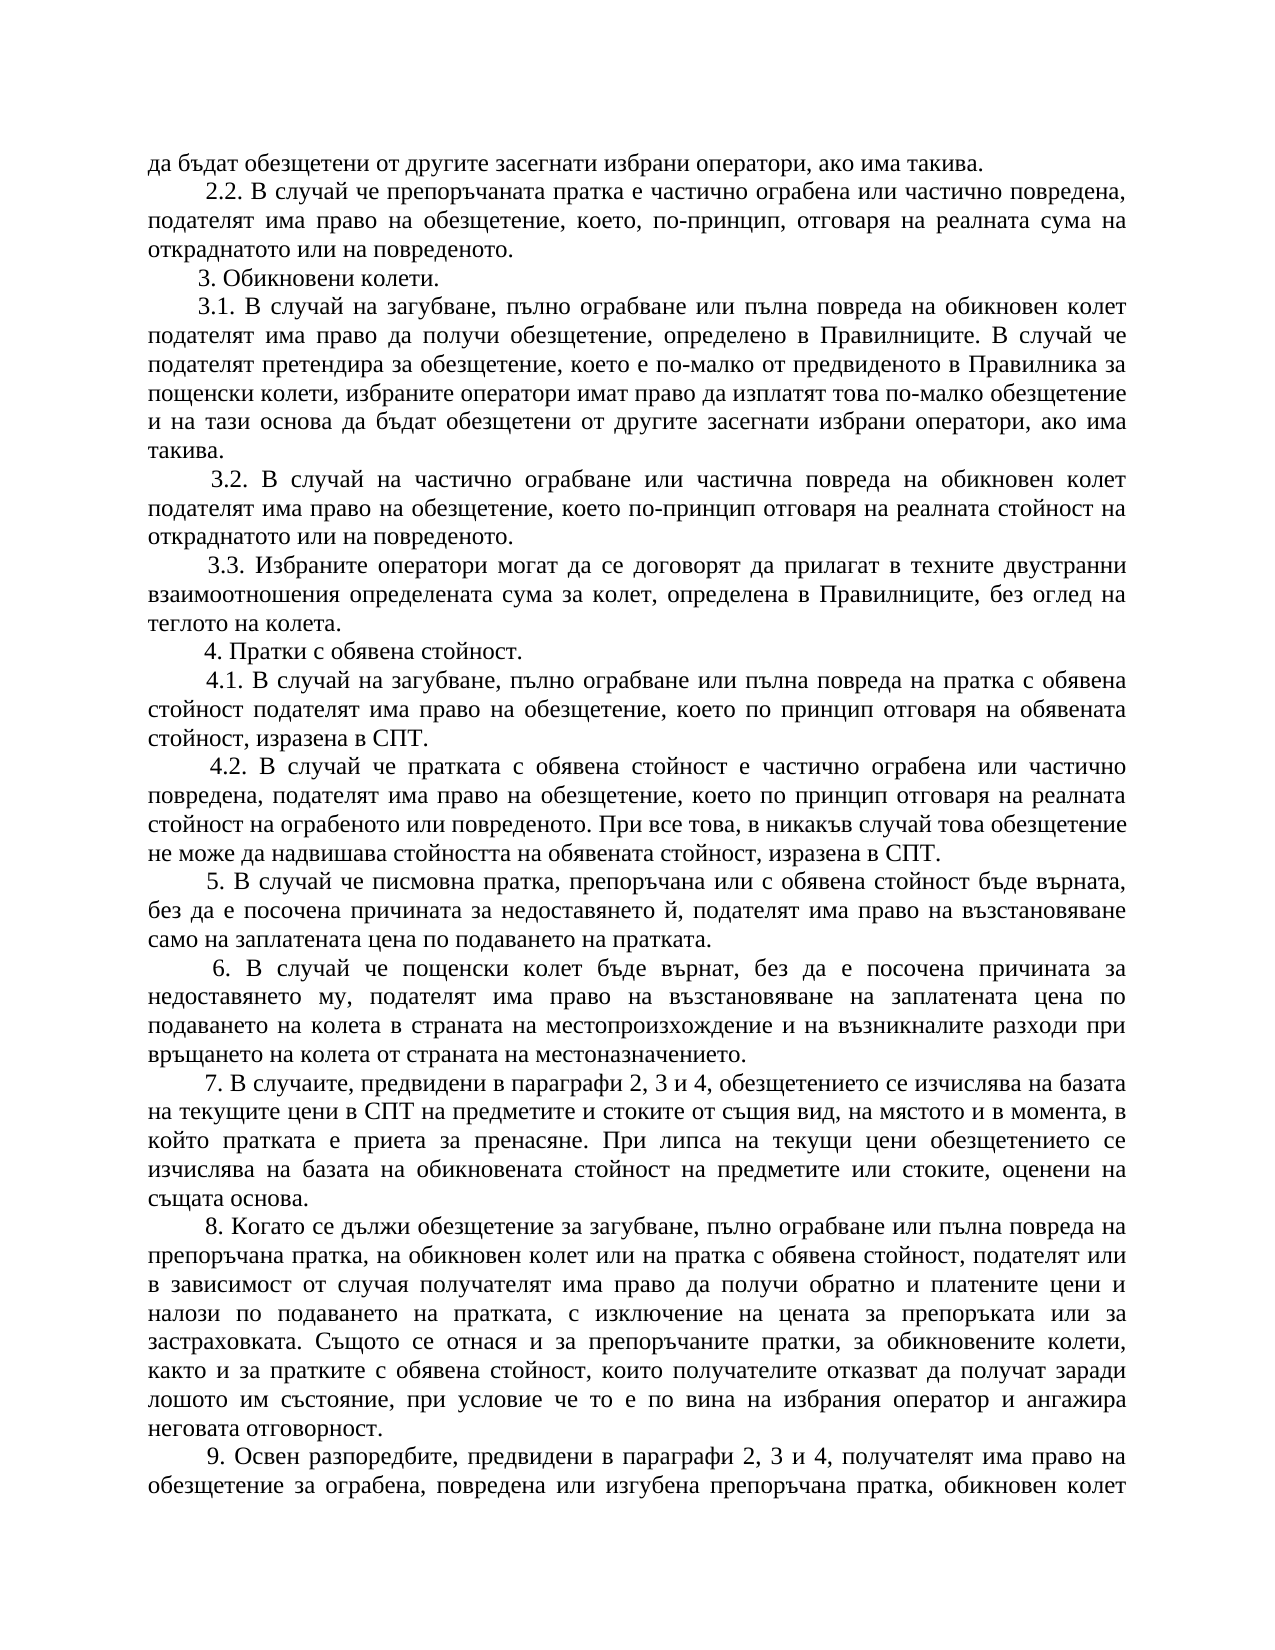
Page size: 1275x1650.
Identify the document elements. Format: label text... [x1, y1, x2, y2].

text 3. Обикновени колети. [148, 263, 1127, 291]
text 3.3. Избраните оператори могат да се договорят да прилагат в техните двустранни взаимоотношения определената сума за колет, определена в Правилниците, без оглед на теглото на колета. [148, 550, 1127, 636]
text 7. В случаите, предвидени в параграфи 2, 3 и 4, обезщетението се изчислява на базата на текущите цени в СПТ на предметите и стоките от същия вид, на мястото и в момента, в който пратката е приета за пренасяне. При липса на текущи цени обезщетението се изчислява на базата на обикновената стойност на предметите или стоките, оценени на същата основа. [148, 1068, 1127, 1211]
text 4.2. В случай че пратката с обявена стойност е частично ограбена или частично повредена, подателят има право на обезщетение, което по принцип отговаря на реалната стойност на ограбеното или повреденото. При все това, в никакъв случай това обезщетение не може да надвишава стойността на обявената стойност, изразена в СПТ. [148, 751, 1127, 866]
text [148, 148, 1127, 176]
text 2.2. В случай че препоръчаната пратка е частично ограбена или частично повредена, подателят има право на обезщетение, което, по-принцип, отговаря на реалната сума на откраднатото или на повреденото. [148, 176, 1127, 263]
text 6. В случай че пощенски колет бъде върнат, без да е посочена причината за недоставянето му, подателят има право на възстановяване на заплатената цена по подаването на колета в страната на местопроизхождение и на възникналите разходи при връщането на колета от страната на местоназначението. [148, 953, 1127, 1068]
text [148, 1441, 1127, 1499]
text 5. В случай че писмовна пратка, препоръчана или с обявена стойност бъде върната, без да е посочена причината за недоставянето й, подателят има право на възстановяване само на заплатената цена по подаването на пратката. [148, 866, 1127, 953]
text 4. Пратки с обявена стойност. [148, 636, 1127, 665]
text 3.2. В случай на частично ограбване или частична повреда на обикновен колет подателят има право на обезщетение, което по-принцип отговаря на реалната стойност на откраднатото или на повреденото. [148, 464, 1127, 550]
text 8. Когато се дължи обезщетение за загубване, пълно ограбване или пълна повреда на препоръчана пратка, на обикновен колет или на пратка с обявена стойност, подателят или в зависимост от случая получателят има право да получи обратно и платените цени и налози по подаването на пратката, с изключение на цената за препоръката или за застраховката. Същото се отнася и за препоръчаните пратки, за обикновените колети, както и за пратките с обявена стойност, които получателите отказват да получат заради лошото им състояние, при условие че то е по вина на избрания оператор и ангажира неговата отговорност. [148, 1211, 1127, 1441]
text 4.1. В случай на загубване, пълно ограбване или пълна повреда на пратка с обявена стойност подателят има право на обезщетение, което по принцип отговаря на обявената стойност, изразена в СПТ. [148, 665, 1127, 751]
text 3.1. В случай на загубване, пълно ограбване или пълна повреда на обикновен колет подателят има право да получи обезщетение, определено в Правилниците. В случай че подателят претендира за обезщетение, което е по-малко от предвиденото в Правилника за пощенски колети, избраните оператори имат право да изплатят това по-малко обезщетение и на тази основа да бъдат обезщетени от другите засегнати избрани оператори, ако има такива. [148, 291, 1127, 464]
